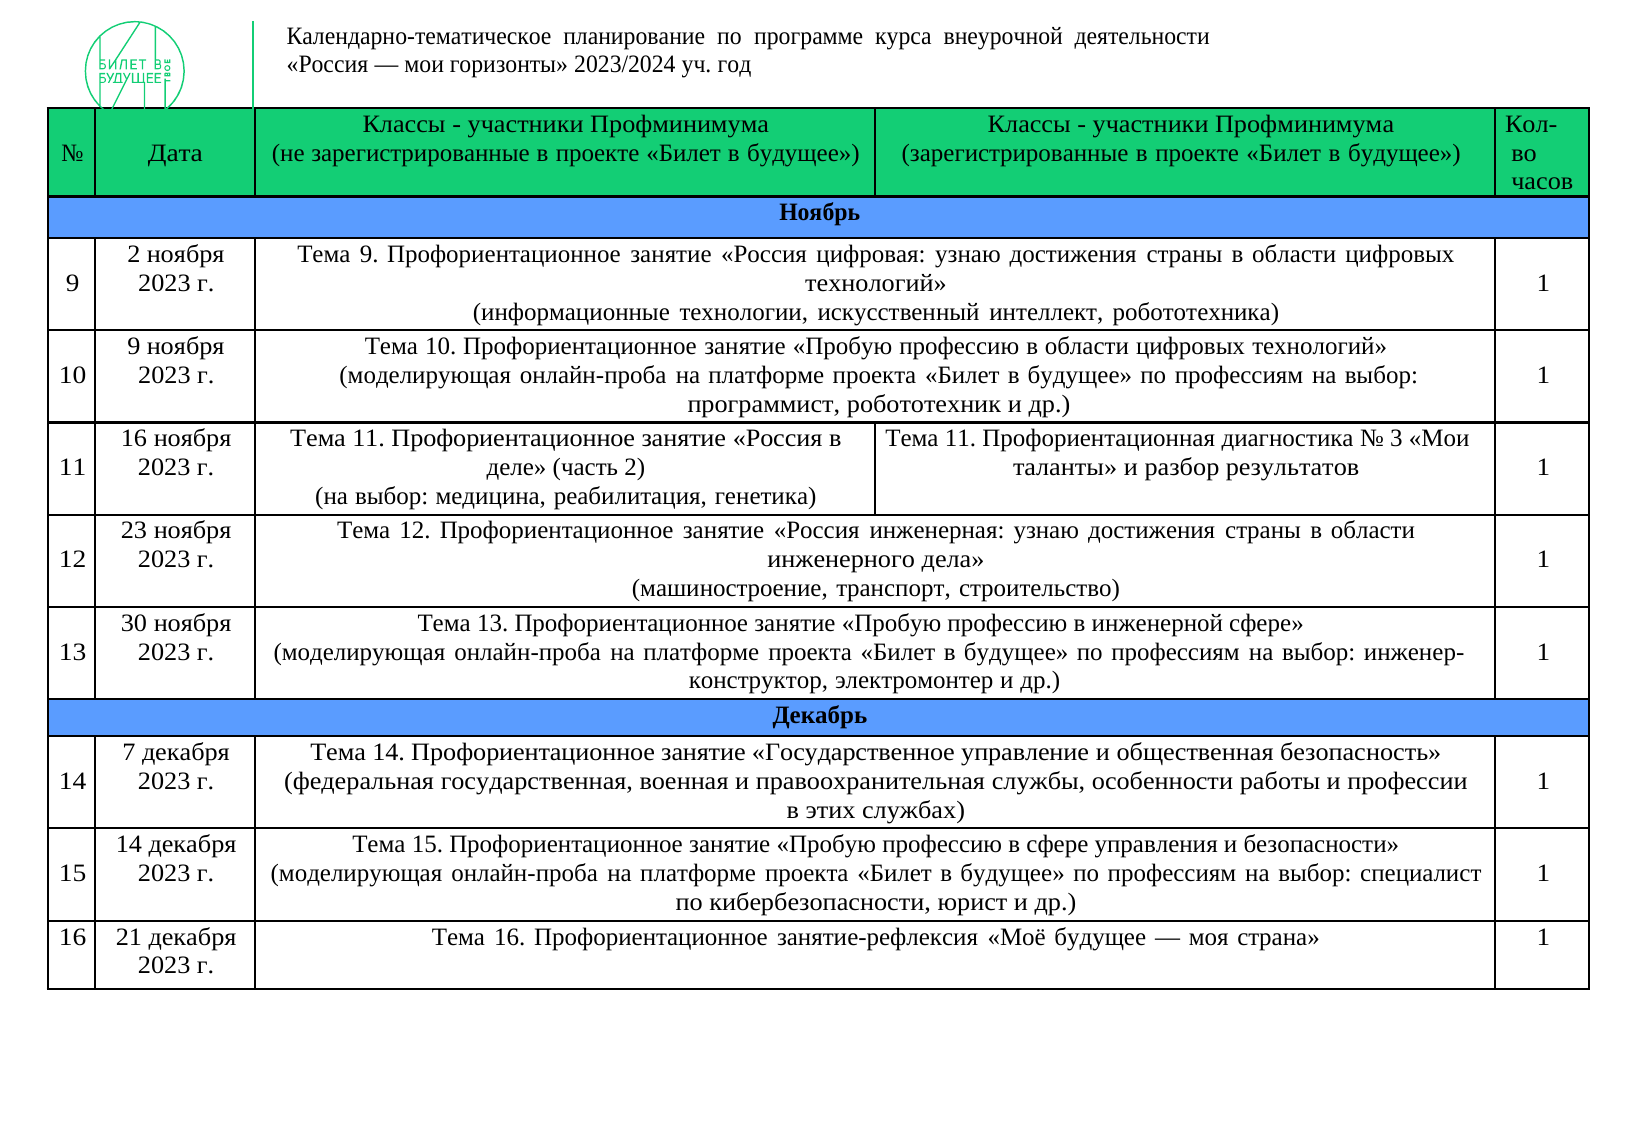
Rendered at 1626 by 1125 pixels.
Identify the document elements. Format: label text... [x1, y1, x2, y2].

table_cell Тема 9. Профориентационное занятие «Россия цифровая: узнаю достижения страны в области цифровых технологий» (информационные технологии, искусственный интеллект, робототехника) [256, 239, 1494, 329]
table_cell 1 [1496, 239, 1588, 329]
table_cell Декабрь [49, 700, 1588, 735]
table_header Дата [96, 109, 254, 195]
table_cell 1 [1496, 424, 1588, 513]
table_cell 10 [49, 331, 94, 421]
table_cell 9 ноября 2023 г. [96, 331, 254, 421]
table_header № [49, 109, 94, 195]
table_cell Тема 11. Профориентационная диагностика № 3 «Мои таланты» и разбор результатов [876, 424, 1494, 513]
table_cell 21 декабря 2023 г. [96, 922, 254, 988]
table_cell Тема 16. Профориентационное занятие-рефлексия «Моё будущее — моя страна» [256, 922, 1494, 988]
table_cell Тема 12. Профориентационное занятие «Россия инженерная: узнаю достижения страны в области инженерного дела» (машиностроение, транспорт, строительство) [256, 516, 1494, 606]
table_cell Тема 11. Профориентационное занятие «Россия в деле» (часть 2) (на выбор: медицина, реабилитация, генетика) [256, 424, 874, 513]
table_cell 30 ноября 2023 г. [96, 608, 254, 698]
table_cell Тема 10. Профориентационное занятие «Пробую профессию в области цифровых технологий» (моделирующая онлайн-проба на платформе проекта «Билет в будущее» по профессиям на выбор: программист, робототехник и др.) [256, 331, 1494, 421]
table_cell 11 [49, 424, 94, 513]
table_header Классы - участники Профминимума (зарегистрированные в проекте «Билет в будущее») [876, 109, 1494, 195]
table_cell 2 ноября 2023 г. [96, 239, 254, 329]
table_cell 1 [1496, 737, 1588, 827]
table_cell 14 декабря 2023 г. [96, 829, 254, 919]
table_cell 1 [1496, 922, 1588, 988]
table_cell 13 [49, 608, 94, 698]
text «Россия — мои горизонты» 2023/2024 уч. год [286, 49, 1602, 78]
table_cell 16 ноября 2023 г. [96, 424, 254, 513]
table_cell Тема 15. Профориентационное занятие «Пробую профессию в сфере управления и безопасности» (моделирующая онлайн-проба на платформе проекта «Билет в будущее» по профессиям на выбор: специалист по кибербезопасности, юрист и др.) [256, 829, 1494, 919]
table_cell 23 ноября 2023 г. [96, 516, 254, 606]
table_cell Тема 14. Профориентационное занятие «Государственное управление и общественная безопасность» (федеральная государственная, военная и правоохранительная службы, особенности работы и профессии в этих службах) [256, 737, 1494, 827]
table_cell 1 [1496, 331, 1588, 421]
table_cell 9 [49, 239, 94, 329]
table_cell 15 [49, 829, 94, 919]
table_cell 16 [49, 922, 94, 988]
table_cell 1 [1496, 608, 1588, 698]
table_cell 7 декабря 2023 г. [96, 737, 254, 827]
table_cell 1 [1496, 829, 1588, 919]
table_cell Тема 13. Профориентационное занятие «Пробую профессию в инженерной сфере» (моделирующая онлайн-проба на платформе проекта «Билет в будущее» по профессиям на выбор: инженер- конструктор, электромонтер и др.) [256, 608, 1494, 698]
table_cell 14 [49, 737, 94, 827]
text Календарно-тематическое планирование по программе курса внеурочной деятельности [286, 21, 1602, 49]
table_header Кол-во часов [1496, 109, 1588, 195]
table_cell 1 [1496, 516, 1588, 606]
table_header Классы - участники Профминимума (не зарегистрированные в проекте «Билет в будущее») [256, 109, 874, 195]
table_cell Ноябрь [49, 198, 1588, 237]
table_cell 12 [49, 516, 94, 606]
